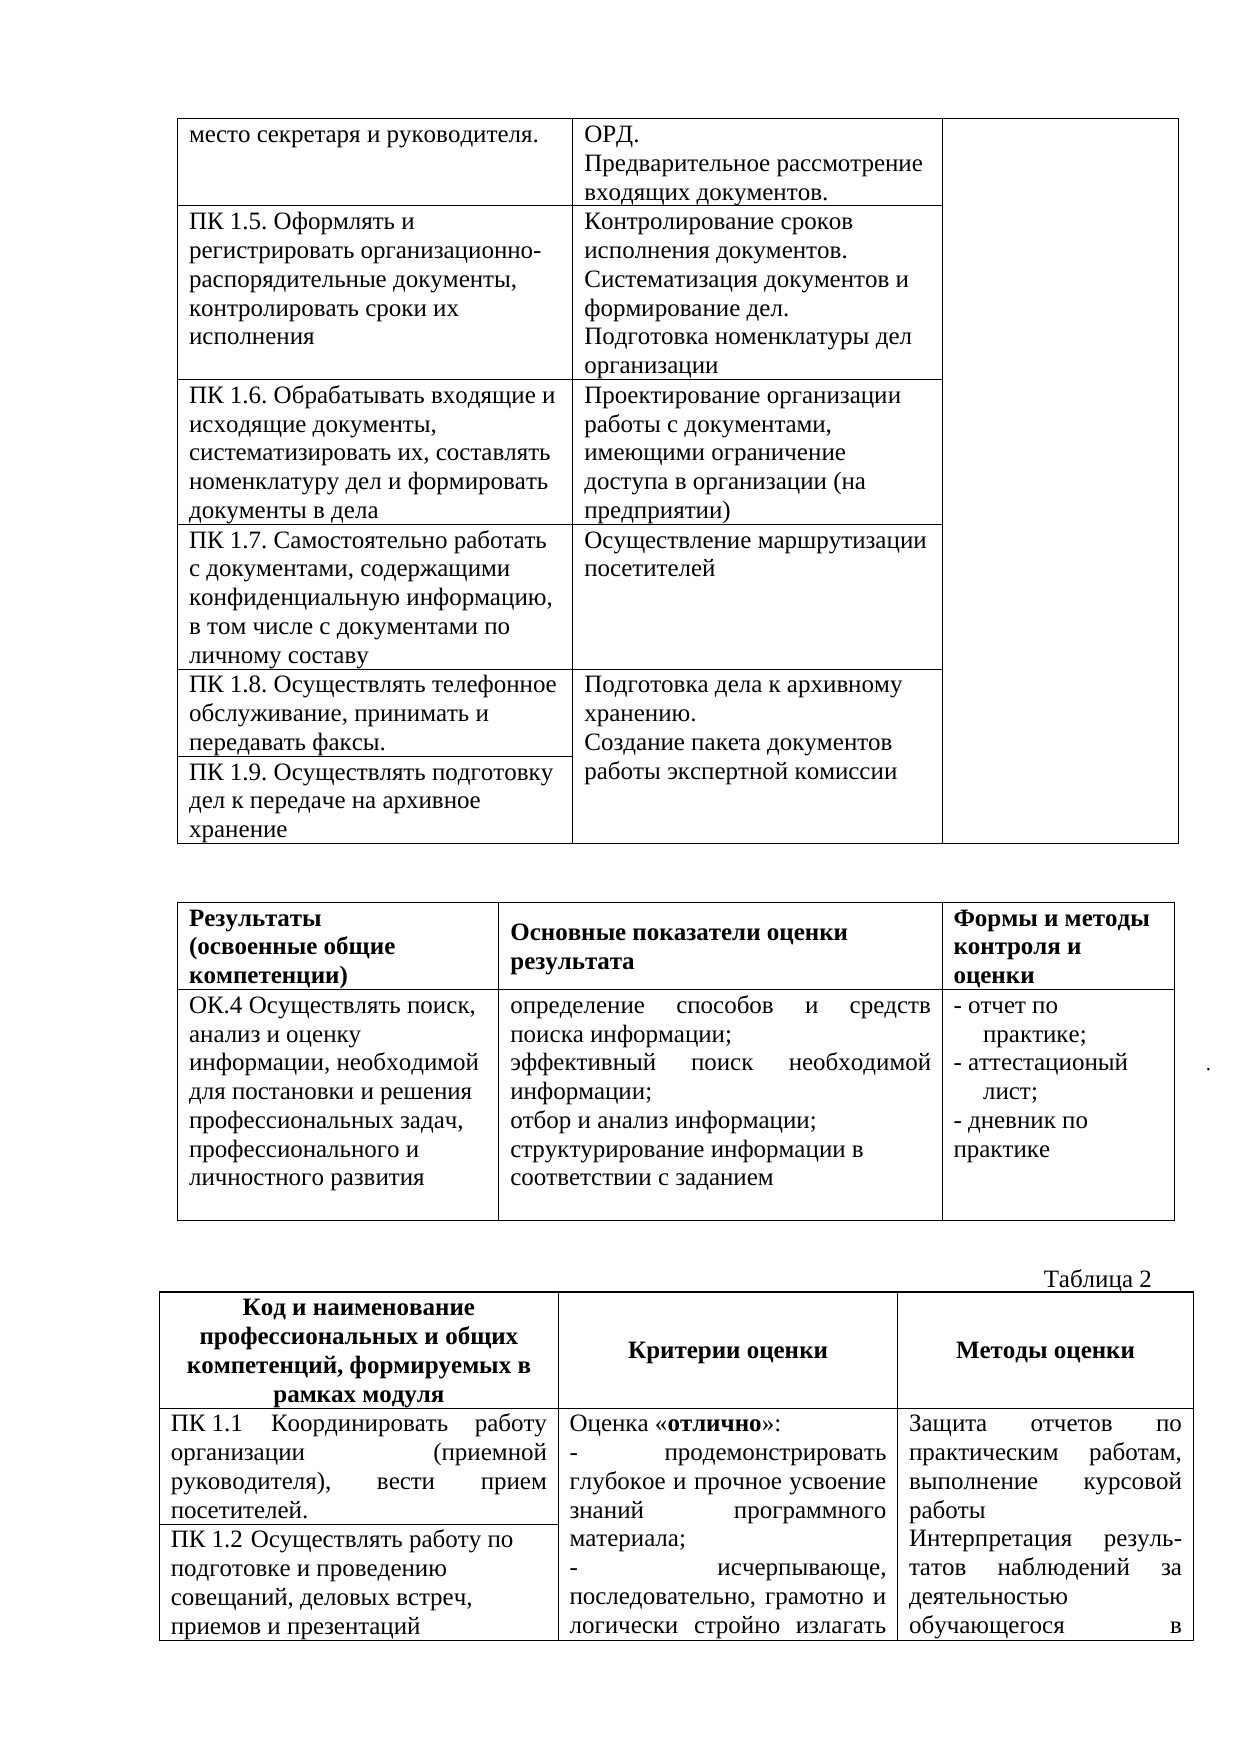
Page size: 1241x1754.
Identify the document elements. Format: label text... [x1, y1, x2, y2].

table_cell ОК.4 Осуществлять поиск, анализ и оценку информации, необходимой для постановки и решения профессиональных задач, профессионального и личностного развития [178, 990, 498, 1220]
table_header Формы и методы контроля и оценки [943, 903, 1174, 989]
table_cell ПК 1.8. Осуществлять телефонное обслуживание, принимать и передавать факсы. [178, 670, 572, 756]
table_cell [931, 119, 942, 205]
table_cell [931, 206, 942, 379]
table_cell ПК 1.9. Осуществлять подготовку дел к передаче на архивное хранение [178, 757, 572, 843]
table_cell ПК 1.7. Самостоятельно работать с документами, содержащими конфиденциальную информацию, в том числе с документами по личному составу [178, 525, 572, 668]
table_header Основные показатели оценки результата [499, 903, 942, 989]
table_cell Защита отчетов по практическим работам, выполнение курсовой работы Интерпретация результатов наблюдений за деятельностью обучающегося в процессе практики [898, 1409, 1193, 1639]
table_cell Осуществление маршрутизации посетителей [573, 525, 942, 668]
table_cell Оценка «отлично»: - продемонстрировать глубокое и прочное усвоение знаний программного материала; - исчерпывающе, последовательно, грамотно и логически стройно излагать теоретический материал; - правильно формулировать определения; - уметь делать выводы по излагаемому материалу. Оценка «хорошо»: - демонстрация достаточно полных знаний программного материала; - демонстрация знаний основных теоретических понятий; - достаточно последовательно, грамотно и логически стройно излагать материал; - уметь делать достаточно обоснованные выводы по излагаемому материалу. Оценка «удовлетворительно» - демонстрация общих знаний изучаемого материала; - умение строить ответ в соответствии со структурой излагаемого вопроса. [559, 1409, 897, 1639]
table_cell ПК 1.5. Оформлять и регистрировать организационно-распорядительные документы, контролировать сроки их исполнения [178, 206, 572, 379]
table_cell определение способов и средств поиска информации; эффективный поиск необходимой информации; отбор и анализ информации; структурирование информации в соответствии с заданием [499, 990, 942, 1220]
text Таблица 2 [177, 1271, 1152, 1291]
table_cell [178, 119, 572, 205]
table_cell Проектирование организации работы с документами, имеющими ограничение доступа в организации (на предприятии) [573, 380, 942, 524]
table_cell - отчет по практике; - аттестационый лист; - дневник по практике [943, 990, 1174, 1220]
table_cell ПК 1.6. Обрабатывать входящие и исходящие документы, систематизировать их, составлять номенклатуру дел и формировать документы в дела [178, 380, 572, 524]
table_header Методы оценки [898, 1293, 1193, 1407]
table_cell ПК 1.1 Координировать работу организации (приемной руководителя), вести прием посетителей. [160, 1409, 558, 1523]
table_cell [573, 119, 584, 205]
table_header Код и наименование профессиональных и общих компетенций, формируемых в рамках модуля [160, 1293, 558, 1407]
table_cell Подготовка дела к архивному хранению. Создание пакета документов работы экспертной комиссии [573, 670, 942, 843]
table_header Результаты (освоенные общие компетенции) [178, 903, 498, 989]
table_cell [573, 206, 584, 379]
table_cell ПК 1.2 Осуществлять работу по подготовке и проведению совещаний, деловых встреч, приемов и презентаций [160, 1525, 558, 1639]
table_header Критерии оценки [559, 1293, 897, 1407]
